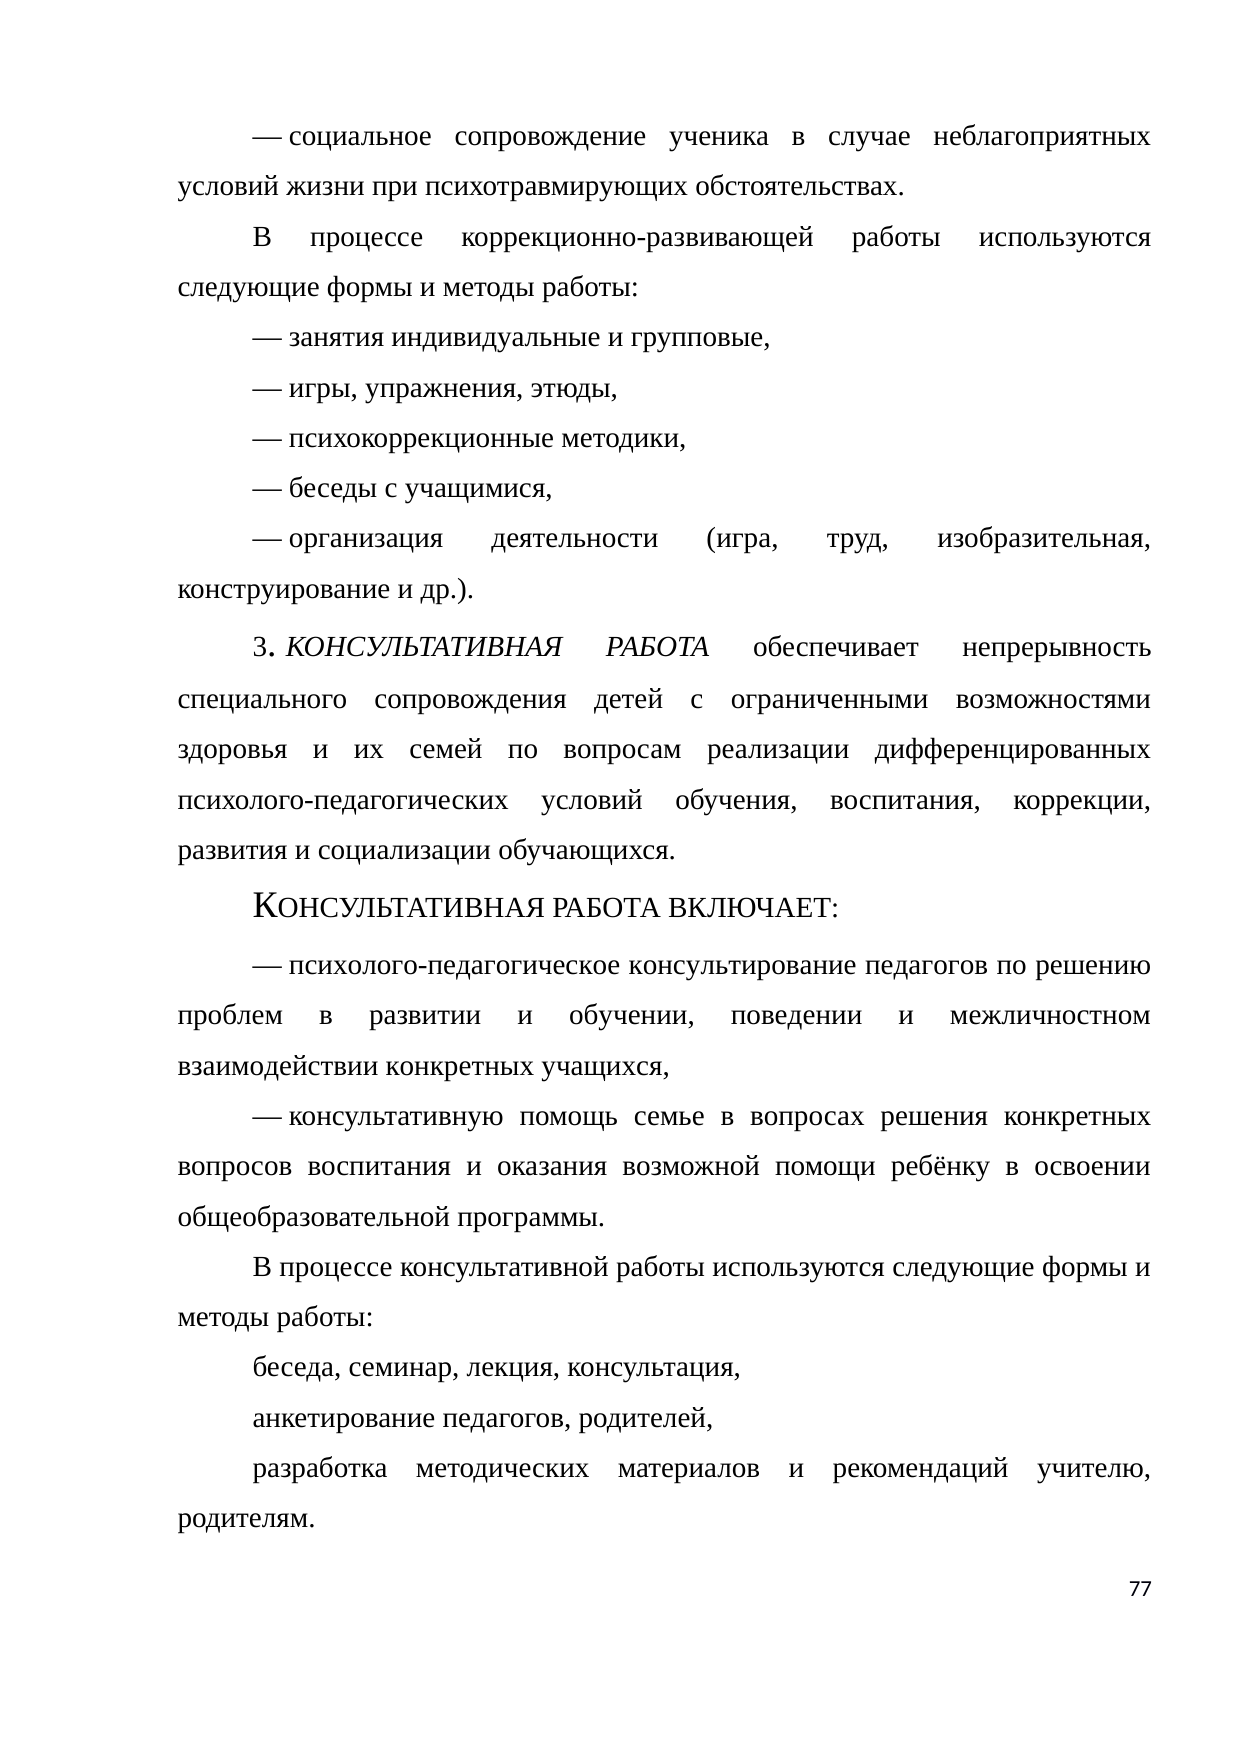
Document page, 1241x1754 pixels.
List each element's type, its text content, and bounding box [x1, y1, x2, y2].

text ― занятия индивидуальные и групповые, [177, 319, 1152, 353]
text ― консультативную помощь семье в вопросах решения конкретных вопросов воспитания и оказания возможной помощи ребёнку в освоении общеобразовательной программы. [177, 1098, 1152, 1232]
text беседа, семинар, лекция, консультация, [177, 1349, 1152, 1383]
text анкетирование педагогов, родителей, [177, 1400, 1152, 1433]
text 3. Консультативная работа обеспечивает непрерывность специального сопровождения детей с ограниченными возможностями здоровья и их семей по вопросам реализации дифференцированных психолого-педагогических условий обучения, воспитания, коррекции, развития и социализации обучающихся. [177, 621, 1152, 866]
text ― психокоррекционные методики, [177, 420, 1152, 453]
text В процессе коррекционно-развивающей работы используются следующие формы и методы работы: [177, 219, 1152, 303]
text В процессе консультативной работы используются следующие формы и методы работы: [177, 1249, 1152, 1333]
text ― беседы с учащимися, [177, 470, 1152, 504]
text Консультативная работа включает: [177, 882, 1152, 926]
text ― организация деятельности (игра, труд, изобразительная, конструирование и др.). [177, 521, 1152, 604]
text ― игры, упражнения, этюды, [177, 370, 1152, 403]
text ― психолого-педагогическое консультирование педагогов по решению проблем в развитии и обучении, поведении и межличностном взаимодействии конкретных учащихся, [177, 947, 1152, 1081]
text ― социальное сопровождение ученика в случае неблагоприятных условий жизни при психотравмирующих обстоятельствах. [177, 118, 1152, 202]
text разработка методических материалов и рекомендаций учителю, родителям. [177, 1450, 1152, 1534]
